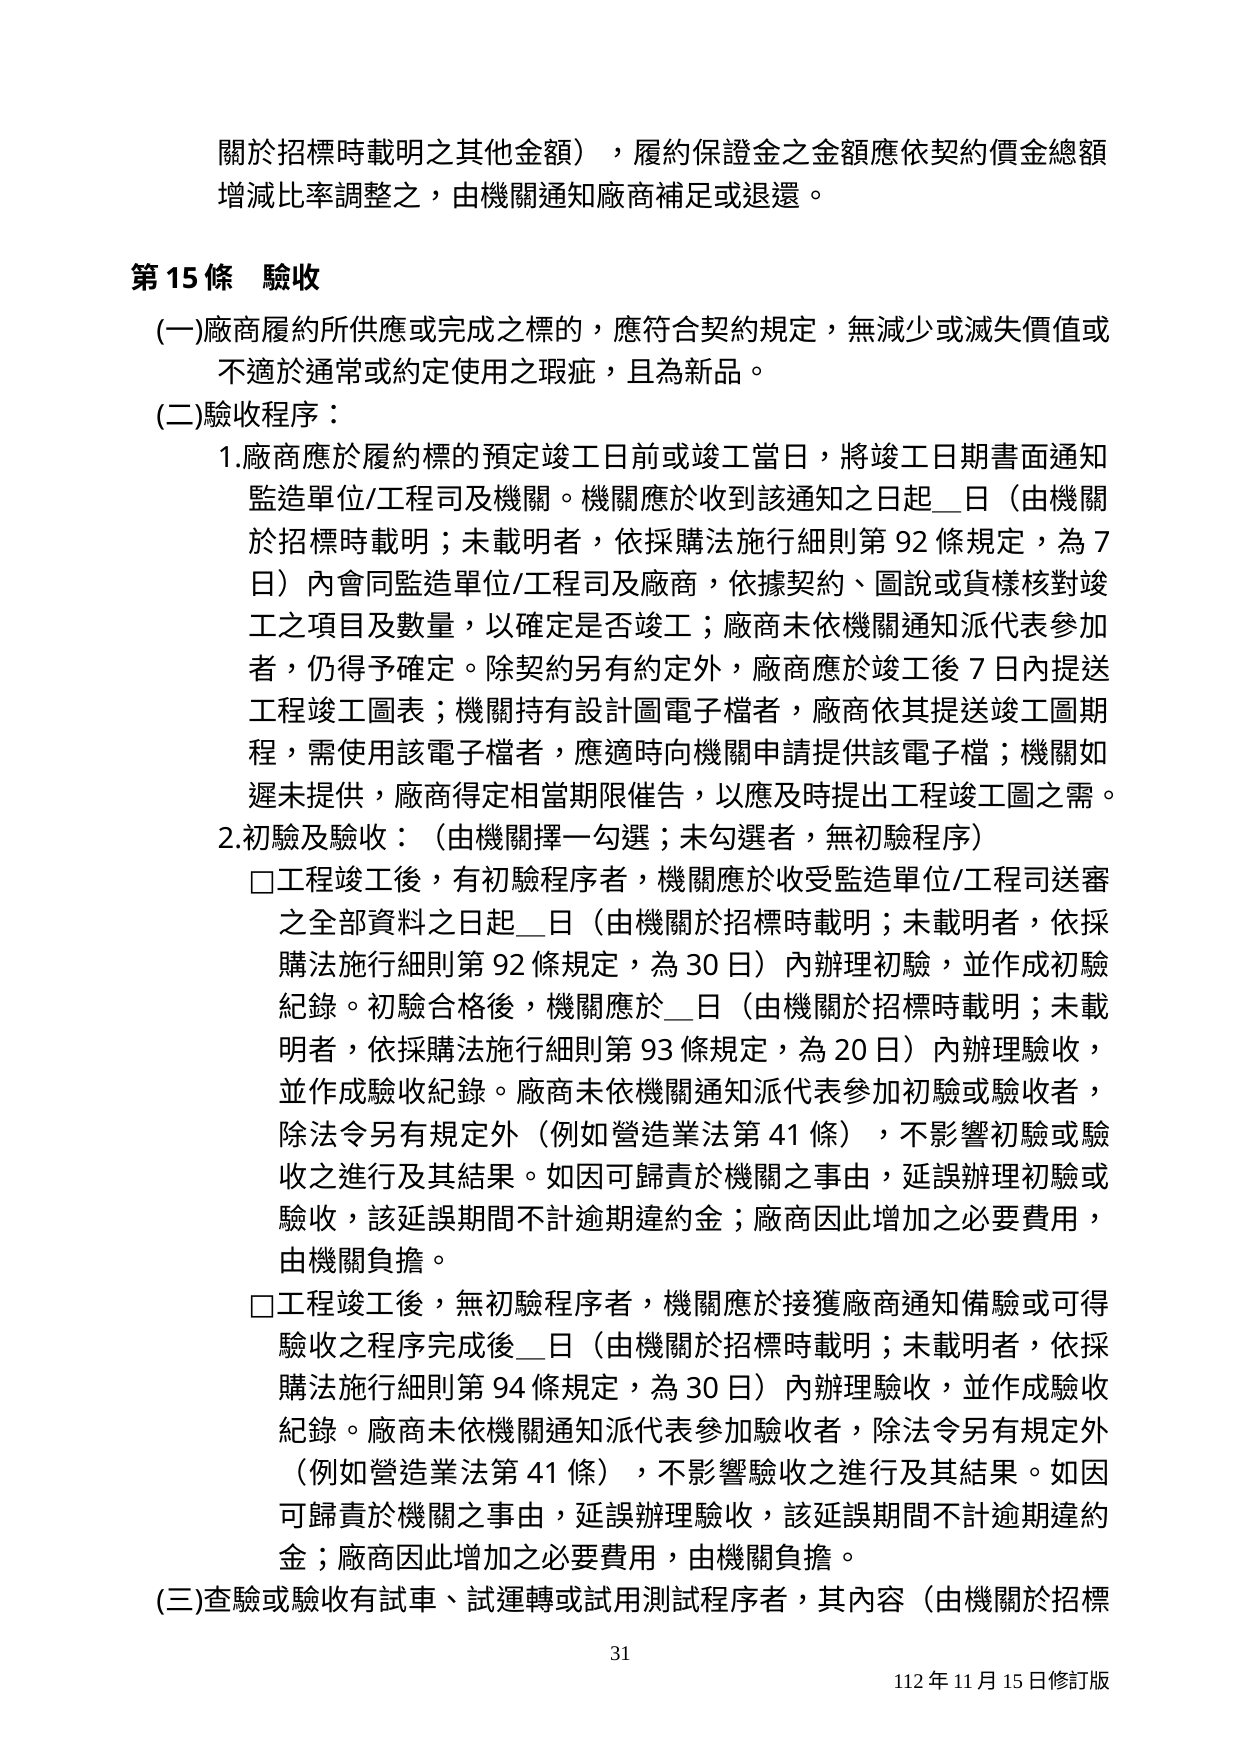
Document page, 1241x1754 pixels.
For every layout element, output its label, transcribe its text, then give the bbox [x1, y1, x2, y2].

text (一)廠商履約所供應或完成之標的，應符合契約規定，無減少或滅失價值或不適於通常或約定使用之瑕疵，且為新品。 [156, 306, 1110, 391]
text 1.廠商應於履約標的預定竣工日前或竣工當日，將竣工日期書面通知監造單位/工程司及機關。機關應於收到該通知之日起＿日（由機關於招標時載明；未載明者，依採購法施行細則第92條規定，為7日）內會同監造單位/工程司及廠商，依據契約、圖說或貨樣核對竣工之項目及數量，以確定是否竣工；廠商未依機關通知派代表參加者，仍得予確定。除契約另有約定外，廠商應於竣工後7日內提送工程竣工圖表；機關持有設計圖電子檔者，廠商依其提送竣工圖期程，需使用該電子檔者，應適時向機關申請提供該電子檔；機關如遲未提供，廠商得定相當期限催告，以應及時提出工程竣工圖之需。 [217, 433, 1110, 814]
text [156, 1577, 1110, 1619]
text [156, 130, 1110, 214]
text □工程竣工後，無初驗程序者，機關應於接獲廠商通知備驗或可得驗收之程序完成後＿日（由機關於招標時載明；未載明者，依採購法施行細則第94條規定，為30日）內辦理驗收，並作成驗收紀錄。廠商未依機關通知派代表參加驗收者，除法令另有規定外（例如營造業法第41條），不影響驗收之進行及其結果。如因可歸責於機關之事由，延誤辦理驗收，該延誤期間不計逾期違約金；廠商因此增加之必要費用，由機關負擔。 [248, 1280, 1110, 1577]
text □工程竣工後，有初驗程序者，機關應於收受監造單位/工程司送審之全部資料之日起＿日（由機關於招標時載明；未載明者，依採購法施行細則第92條規定，為30日）內辦理初驗，並作成初驗紀錄。初驗合格後，機關應於＿日（由機關於招標時載明；未載明者，依採購法施行細則第93條規定，為20日）內辦理驗收，並作成驗收紀錄。廠商未依機關通知派代表參加初驗或驗收者，除法令另有規定外（例如營造業法第41條），不影響初驗或驗收之進行及其結果。如因可歸責於機關之事由，延誤辦理初驗或驗收，該延誤期間不計逾期違約金；廠商因此增加之必要費用，由機關負擔。 [248, 857, 1110, 1280]
text (二)驗收程序： [156, 391, 1110, 433]
text 2.初驗及驗收：（由機關擇一勾選；未勾選者，無初驗程序） [217, 814, 1110, 857]
text 第15條 驗收 [130, 254, 1110, 297]
